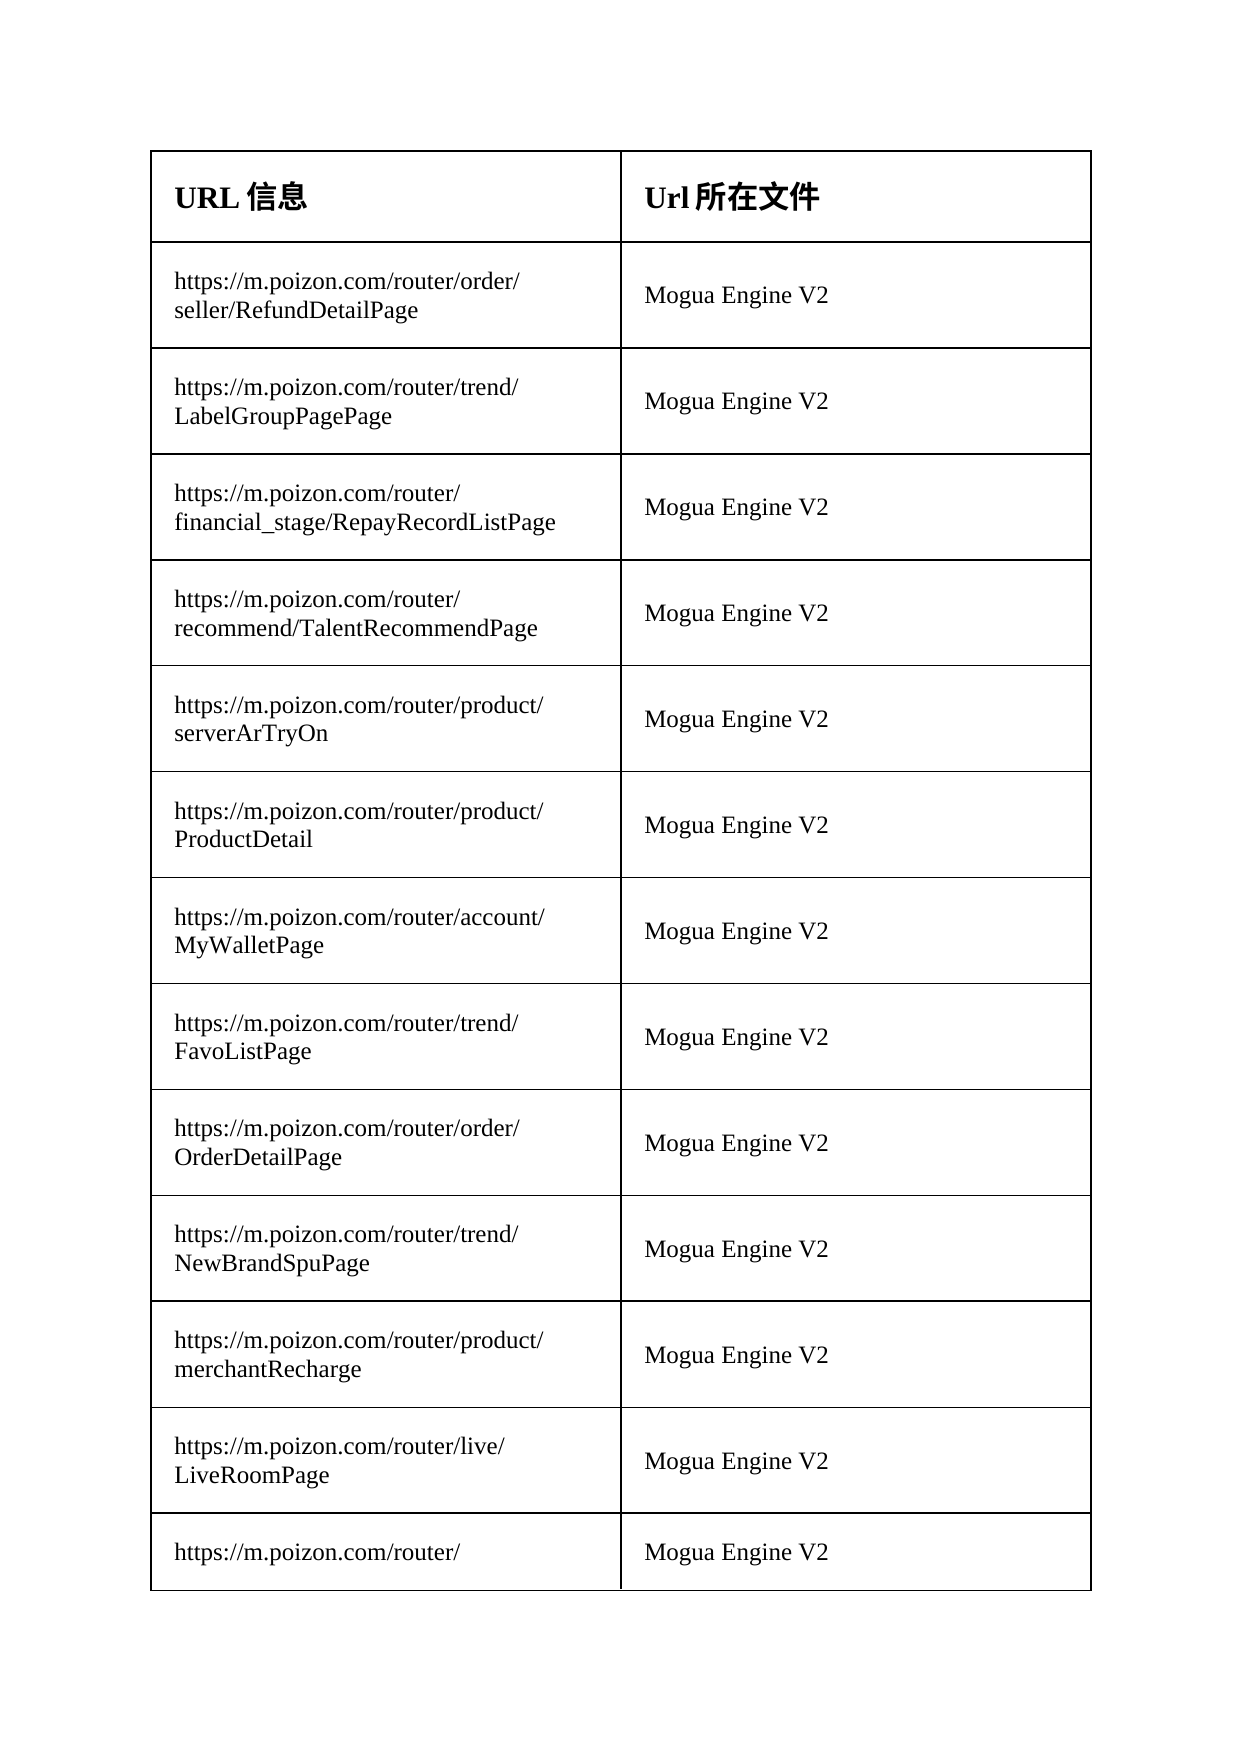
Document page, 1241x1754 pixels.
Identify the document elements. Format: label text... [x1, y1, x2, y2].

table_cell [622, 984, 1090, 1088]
table_cell Mogua Engine V2 [622, 349, 1090, 453]
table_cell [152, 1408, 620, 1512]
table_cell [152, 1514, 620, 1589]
table_cell https://m.poizon.com/router/product/ProductDetail [152, 772, 620, 877]
table_cell https://m.poizon.com/router/order/seller/RefundDetailPage [152, 243, 620, 347]
table_cell Mogua Engine V2 [622, 243, 1090, 347]
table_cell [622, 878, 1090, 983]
table_cell https://m.poizon.com/router/trend/LabelGroupPagePage [152, 349, 620, 453]
table_header URL信息 [152, 152, 620, 241]
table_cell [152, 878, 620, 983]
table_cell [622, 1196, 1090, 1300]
table_cell Mogua Engine V2 [622, 455, 1090, 559]
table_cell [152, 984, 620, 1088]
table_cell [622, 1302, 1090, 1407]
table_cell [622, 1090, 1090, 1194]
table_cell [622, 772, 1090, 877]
table_cell Mogua Engine V2 [622, 666, 1090, 771]
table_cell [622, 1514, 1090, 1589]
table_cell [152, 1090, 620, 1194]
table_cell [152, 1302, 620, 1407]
table_header Url所在文件 [622, 152, 1090, 241]
table_cell https://m.poizon.com/router/product/serverArTryOn [152, 666, 620, 771]
table_cell https://m.poizon.com/router/recommend/TalentRecommendPage [152, 561, 620, 665]
table_cell https://m.poizon.com/router/financial_stage/RepayRecordListPage [152, 455, 620, 559]
table_cell Mogua Engine V2 [622, 561, 1090, 665]
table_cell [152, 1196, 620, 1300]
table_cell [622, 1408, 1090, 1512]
